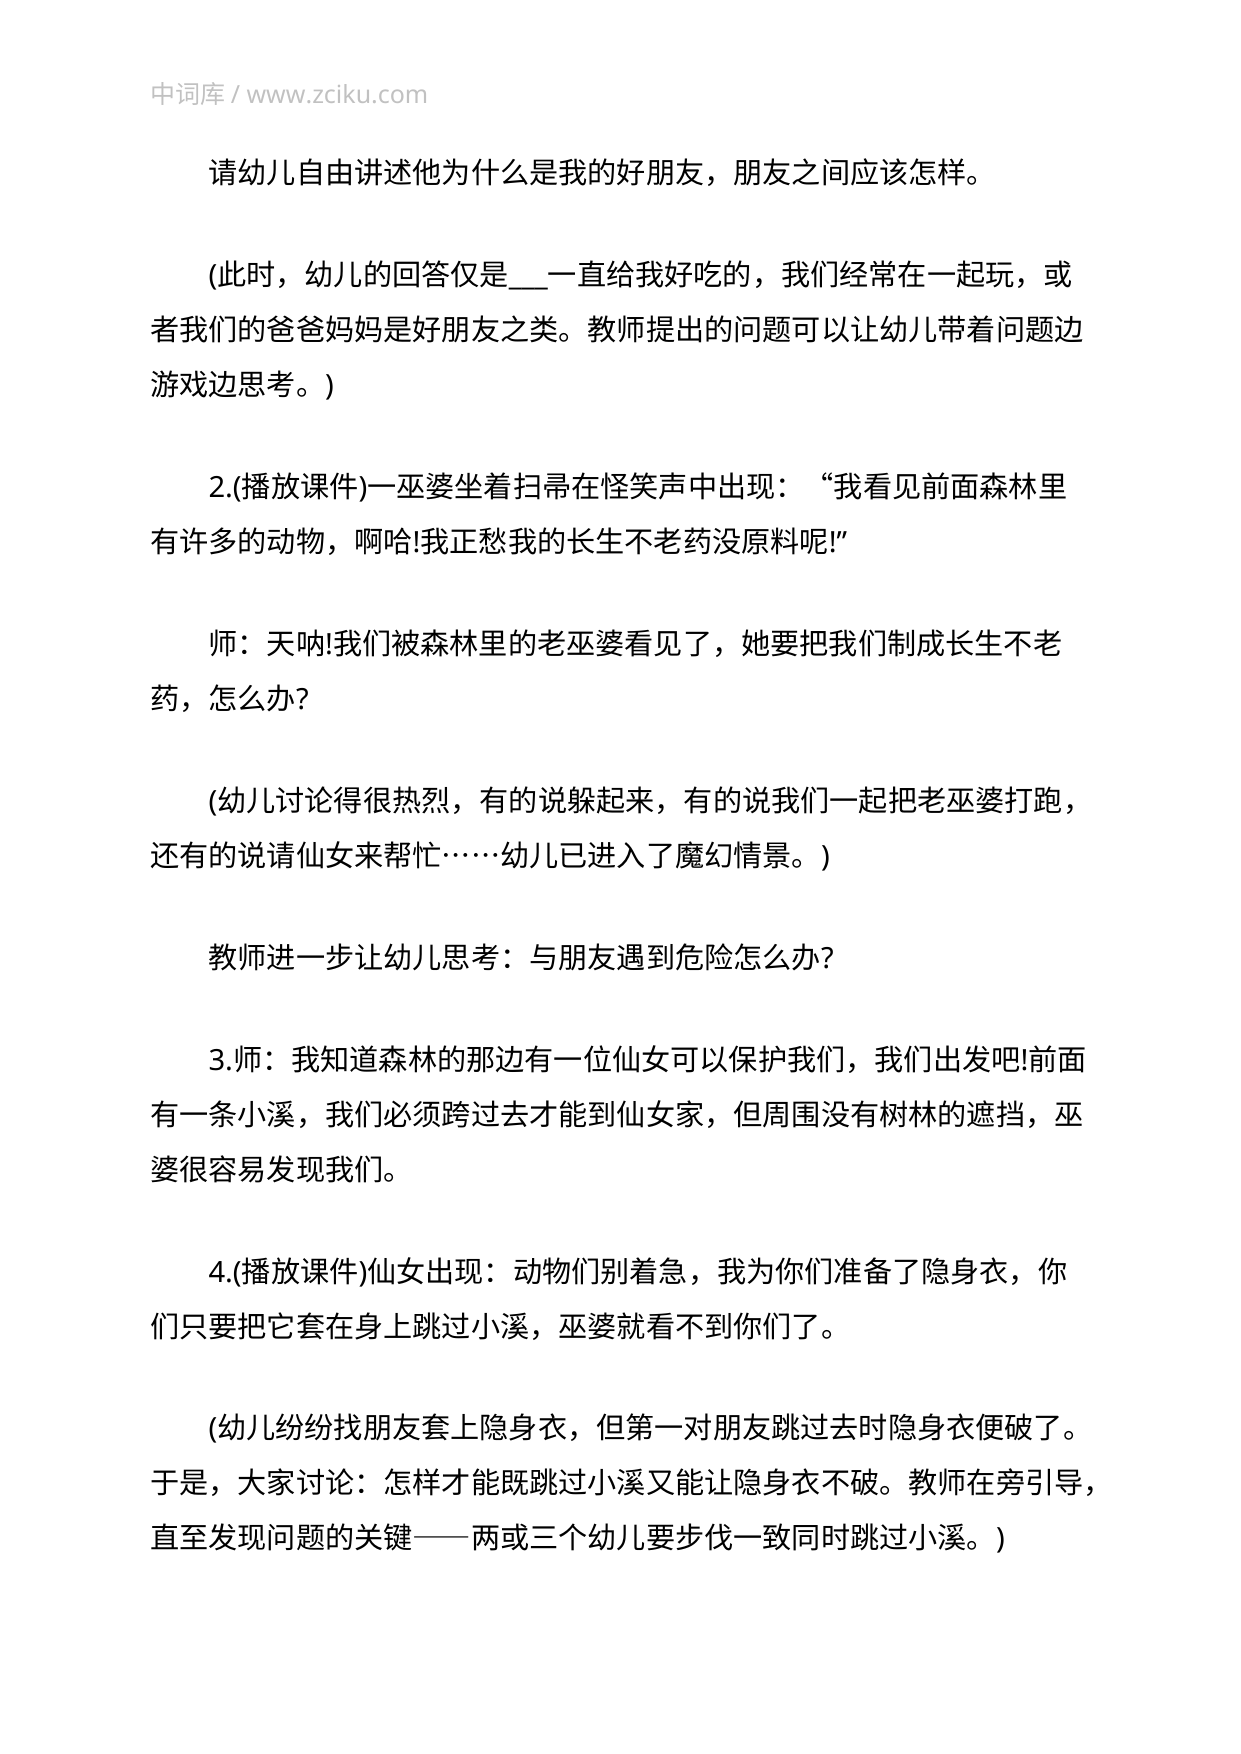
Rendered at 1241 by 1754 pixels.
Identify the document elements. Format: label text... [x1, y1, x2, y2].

text 教师进一步让幼儿思考：与朋友遇到危险怎么办? [150, 934, 1090, 977]
text 3.师：我知道森林的那边有一位仙女可以保护我们，我们出发吧!前面有一条小溪，我们必须跨过去才能到仙女家，但周围没有树林的遮挡，巫婆很容易发现我们。 [150, 1037, 1090, 1189]
text 4.(播放课件)仙女出现：动物们别着急，我为你们准备了隐身衣，你们只要把它套在身上跳过小溪，巫婆就看不到你们了。 [150, 1248, 1090, 1346]
text 2.(播放课件)一巫婆坐着扫帚在怪笑声中出现：“我看见前面森林里有许多的动物，啊哈!我正愁我的长生不老药没原料呢!” [150, 464, 1090, 561]
text (此时，幼儿的回答仅是___一直给我好吃的，我们经常在一起玩，或者我们的爸爸妈妈是好朋友之类。教师提出的问题可以让幼儿带着问题边游戏边思考。) [150, 252, 1090, 404]
text 师：天呐!我们被森林里的老巫婆看见了，她要把我们制成长生不老药，怎么办? [150, 621, 1090, 718]
text (幼儿讨论得很热烈，有的说躲起来，有的说我们一起把老巫婆打跑，还有的说请仙女来帮忙……幼儿已进入了魔幻情景。) [150, 778, 1090, 875]
text 请幼儿自由讲述他为什么是我的好朋友，朋友之间应该怎样。 [150, 150, 1090, 192]
text (幼儿纷纷找朋友套上隐身衣，但第一对朋友跳过去时隐身衣便破了。于是，大家讨论：怎样才能既跳过小溪又能让隐身衣不破。教师在旁引导，直至发现问题的关键——两或三个幼儿要步伐一致同时跳过小溪。) [150, 1405, 1090, 1557]
